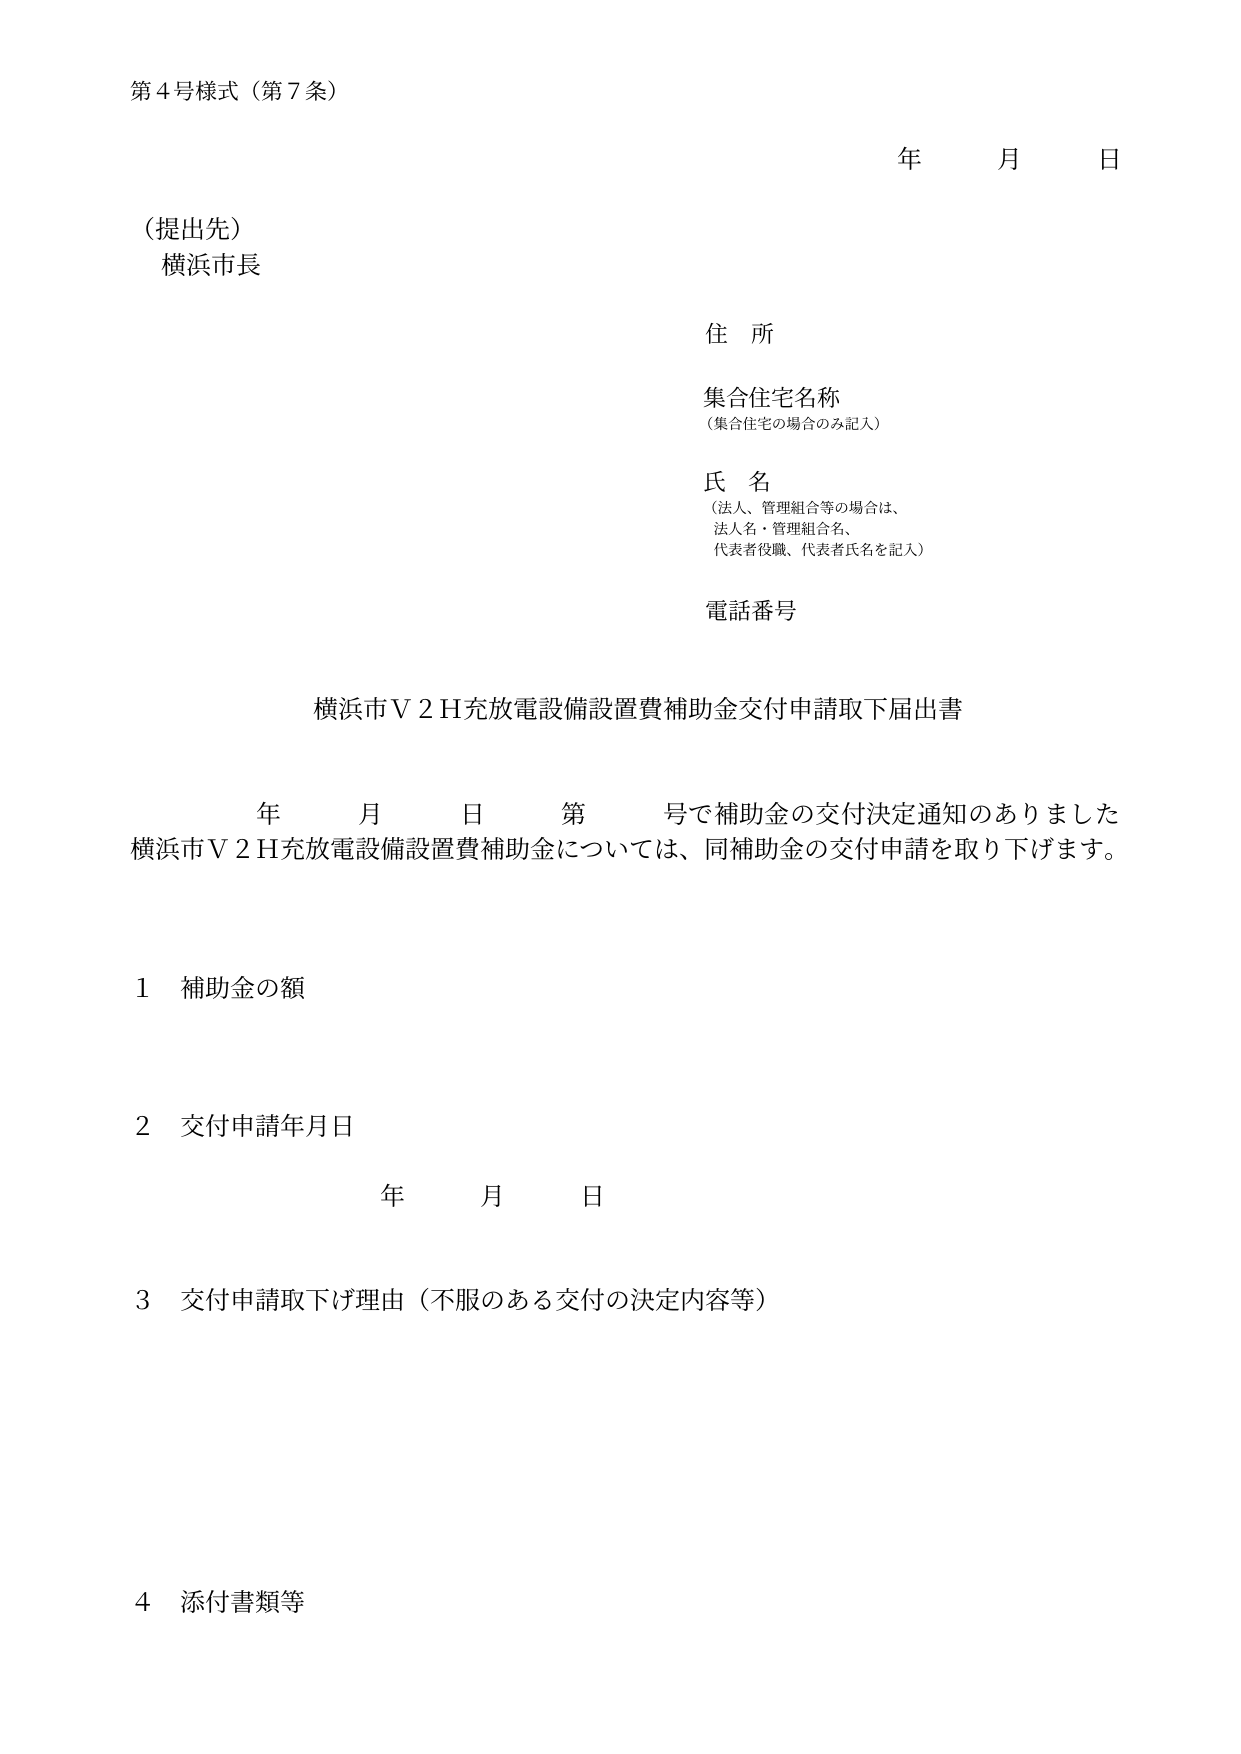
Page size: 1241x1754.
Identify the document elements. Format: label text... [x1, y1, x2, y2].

text 第４号様式（第７条） [130, 74, 1122, 106]
text ４ 添付書類等 [130, 1582, 1122, 1618]
text 電話番号 [130, 593, 1022, 626]
text 集合住宅名称 [130, 380, 1122, 413]
text ２ 交付申請年月日 [130, 1106, 1122, 1142]
text （提出先） [130, 210, 1122, 246]
text （集合住宅の場合のみ記入） [130, 413, 1122, 434]
text 年 月 日 [130, 1176, 1122, 1212]
text 年 月 日 [130, 140, 1122, 176]
text 氏 名 [130, 464, 1122, 497]
text 住 所 [130, 316, 1122, 349]
text （法人、管理組合等の場合は、 [130, 497, 1122, 517]
text 横浜市Ｖ２Ｈ充放電設備設置費補助金交付申請取下届出書 [130, 690, 1122, 726]
text 法人名・管理組合名、 [130, 517, 1122, 538]
text 横浜市長 [130, 246, 1122, 282]
text ３ 交付申請取下げ理由（不服のある交付の決定内容等） [130, 1281, 1122, 1316]
text １ 補助金の額 [130, 968, 1122, 1004]
text 年 月 日 第 号で補助金の交付決定通知のありました横浜市Ｖ２Ｈ充放電設備設置費補助金については、同補助金の交付申請を取り下げます。 [130, 794, 1122, 866]
text 代表者役職、代表者氏名を記入） [130, 538, 1122, 559]
